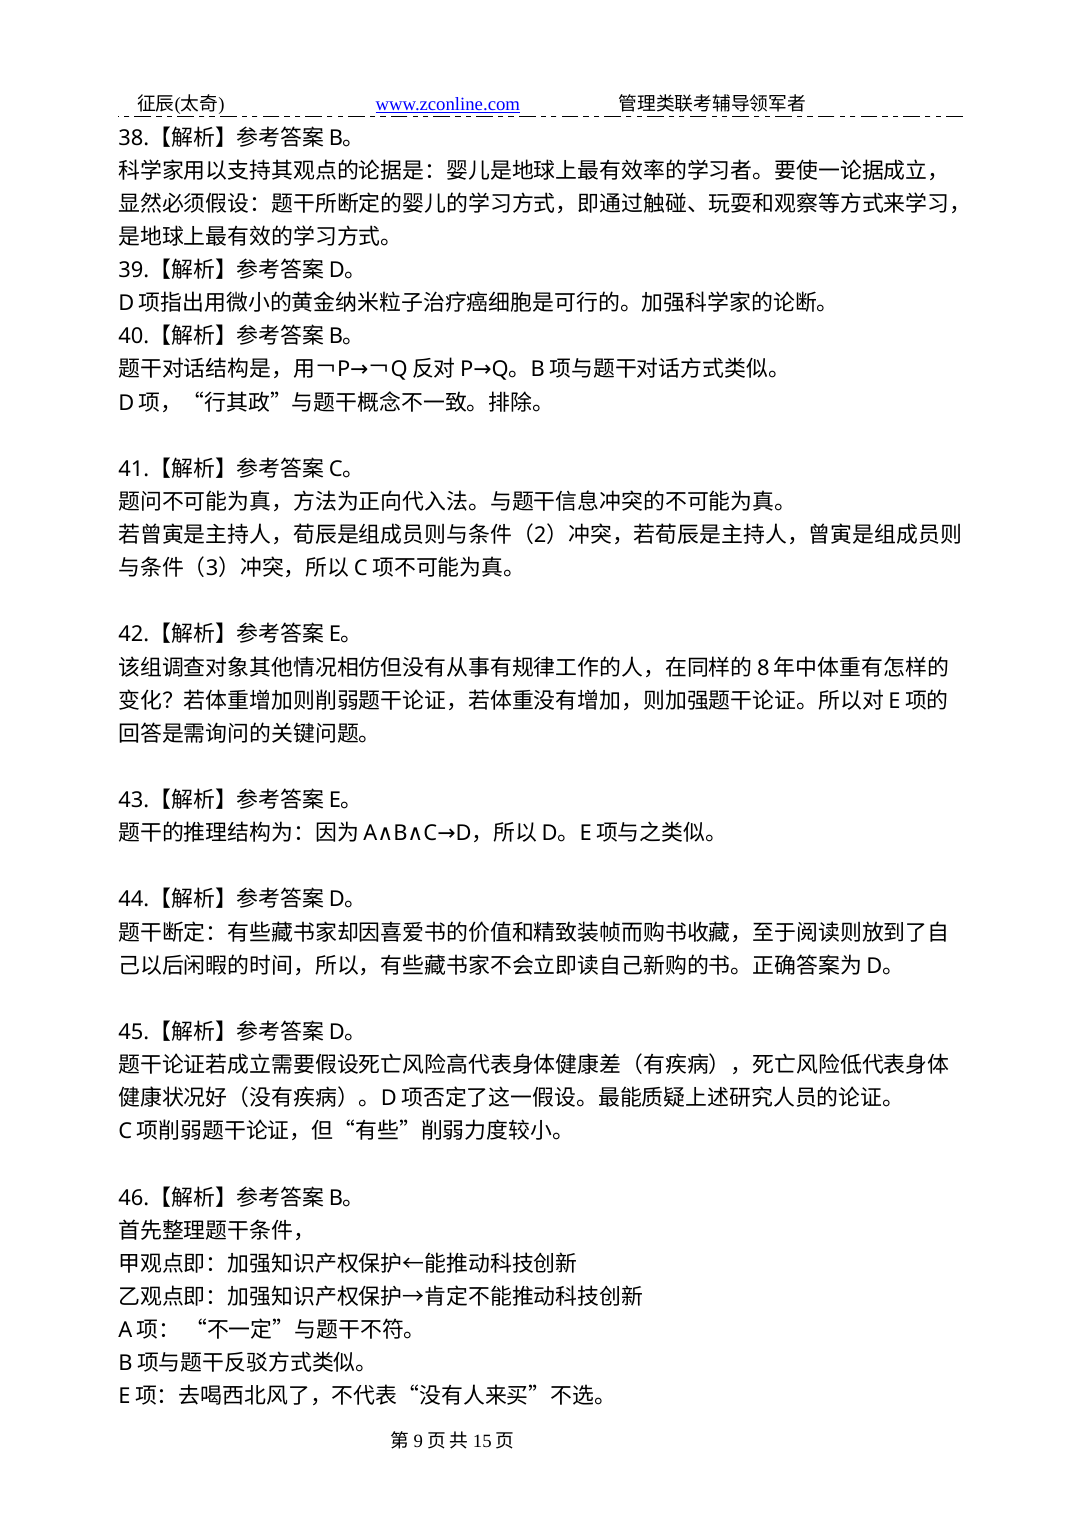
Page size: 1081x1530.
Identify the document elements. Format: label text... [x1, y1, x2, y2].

text 题问不可能为真，方法为正向代入法。与题干信息冲突的不可能为真。 [118, 483, 963, 516]
text C项削弱题干论证，但“有些”削弱力度较小。 [118, 1113, 963, 1146]
text 43.【解析】参考答案E。 [118, 781, 963, 814]
text 首先整理题干条件， [118, 1212, 963, 1245]
text 题干的推理结构为：因为A∧B∧C→D，所以D。E项与之类似。 [118, 814, 963, 848]
text 42.【解析】参考答案E。 [118, 616, 963, 649]
text 乙观点即：加强知识产权保护→肯定不能推动科技创新 [118, 1278, 963, 1311]
text 44.【解析】参考答案D。 [118, 881, 963, 914]
text 38.【解析】参考答案B。 [118, 119, 963, 152]
text 46.【解析】参考答案B。 [118, 1179, 963, 1212]
text 科学家用以支持其观点的论据是：婴儿是地球上最有效率的学习者。要使一论据成立，显然必须假设：题干所断定的婴儿的学习方式，即通过触碰、玩耍和观察等方式来学习，是地球上最有效的学习方式。 [118, 152, 963, 251]
text 甲观点即：加强知识产权保护←能推动科技创新 [118, 1245, 963, 1278]
text 该组调查对象其他情况相仿但没有从事有规律工作的人，在同样的8年中体重有怎样的变化？若体重增加则削弱题干论证，若体重没有增加，则加强题干论证。所以对E项的回答是需询问的关键问题。 [118, 649, 963, 748]
text 若曾寅是主持人，荀辰是组成员则与条件（2）冲突，若荀辰是主持人，曾寅是组成员则与条件（3）冲突，所以C项不可能为真。 [118, 516, 963, 616]
text 题干对话结构是，用￢P→￢Q反对P→Q。B项与题干对话方式类似。 [118, 351, 963, 384]
text A项： “不一定”与题干不符。 [118, 1311, 963, 1344]
text 41.【解析】参考答案C。 [118, 450, 963, 483]
text 题干论证若成立需要假设死亡风险高代表身体健康差（有疾病），死亡风险低代表身体健康状况好（没有疾病）。D项否定了这一假设。最能质疑上述研究人员的论证。 [118, 1046, 963, 1113]
text 39.【解析】参考答案D。 [118, 251, 963, 284]
text B项与题干反驳方式类似。 [118, 1344, 963, 1378]
text 题干断定：有些藏书家却因喜爱书的价值和精致装帧而购书收藏，至于阅读则放到了自己以后闲暇的时间，所以，有些藏书家不会立即读自己新购的书。正确答案为D。 [118, 914, 963, 1013]
text D项指出用微小的黄金纳米粒子治疗癌细胞是可行的。加强科学家的论断。 [118, 284, 963, 318]
text 40.【解析】参考答案B。 [118, 318, 963, 351]
text 45.【解析】参考答案D。 [118, 1013, 963, 1046]
text D项，“行其政”与题干概念不一致。排除。 [118, 384, 963, 417]
text E项：去喝西北风了，不代表“没有人来买”不选。 [118, 1378, 963, 1411]
